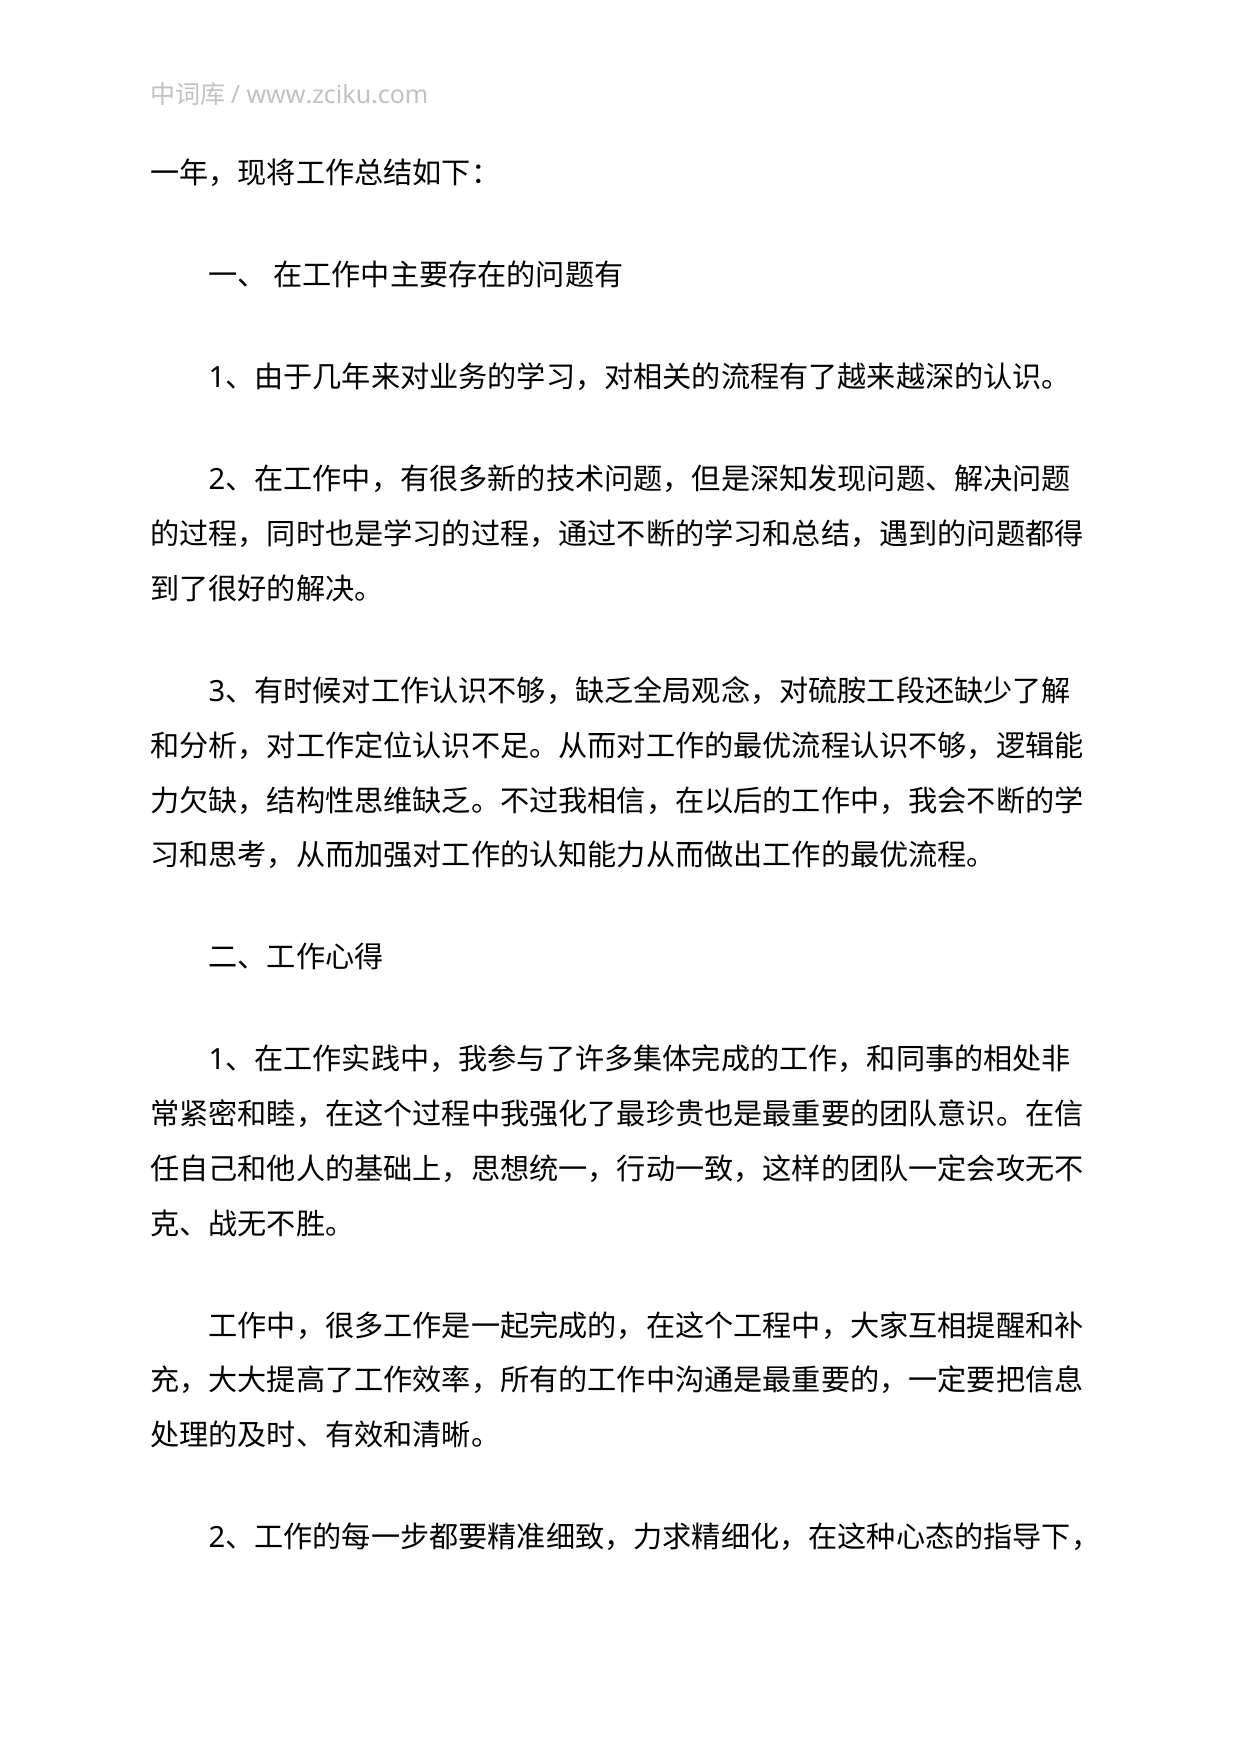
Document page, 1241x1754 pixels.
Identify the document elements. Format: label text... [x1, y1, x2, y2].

text 1、由于几年来对业务的学习，对相关的流程有了越来越深的认识。 [150, 353, 1090, 396]
text 3、有时候对工作认识不够，缺乏全局观念，对硫胺工段还缺少了解和分析，对工作定位认识不足。从而对工作的最优流程认识不够，逻辑能力欠缺，结构性思维缺乏。不过我相信，在以后的工作中，我会不断的学习和思考，从而加强对工作的认知能力从而做出工作的最优流程。 [150, 667, 1090, 874]
text 一、 在工作中主要存在的问题有 [150, 252, 1090, 294]
text 2、在工作中，有很多新的技术问题，但是深知发现问题、解决问题的过程，同时也是学习的过程，通过不断的学习和总结，遇到的问题都得到了很好的解决。 [150, 456, 1090, 608]
text 二、工作心得 [150, 934, 1090, 976]
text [150, 150, 1090, 192]
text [150, 1514, 1090, 1556]
text 1、在工作实践中，我参与了许多集体完成的工作，和同事的相处非常紧密和睦，在这个过程中我强化了最珍贵也是最重要的团队意识。在信任自己和他人的基础上，思想统一，行动一致，这样的团队一定会攻无不克、战无不胜。 [150, 1036, 1090, 1243]
text 工作中，很多工作是一起完成的，在这个工程中，大家互相提醒和补充，大大提高了工作效率，所有的工作中沟通是最重要的，一定要把信息处理的及时、有效和清晰。 [150, 1302, 1090, 1454]
